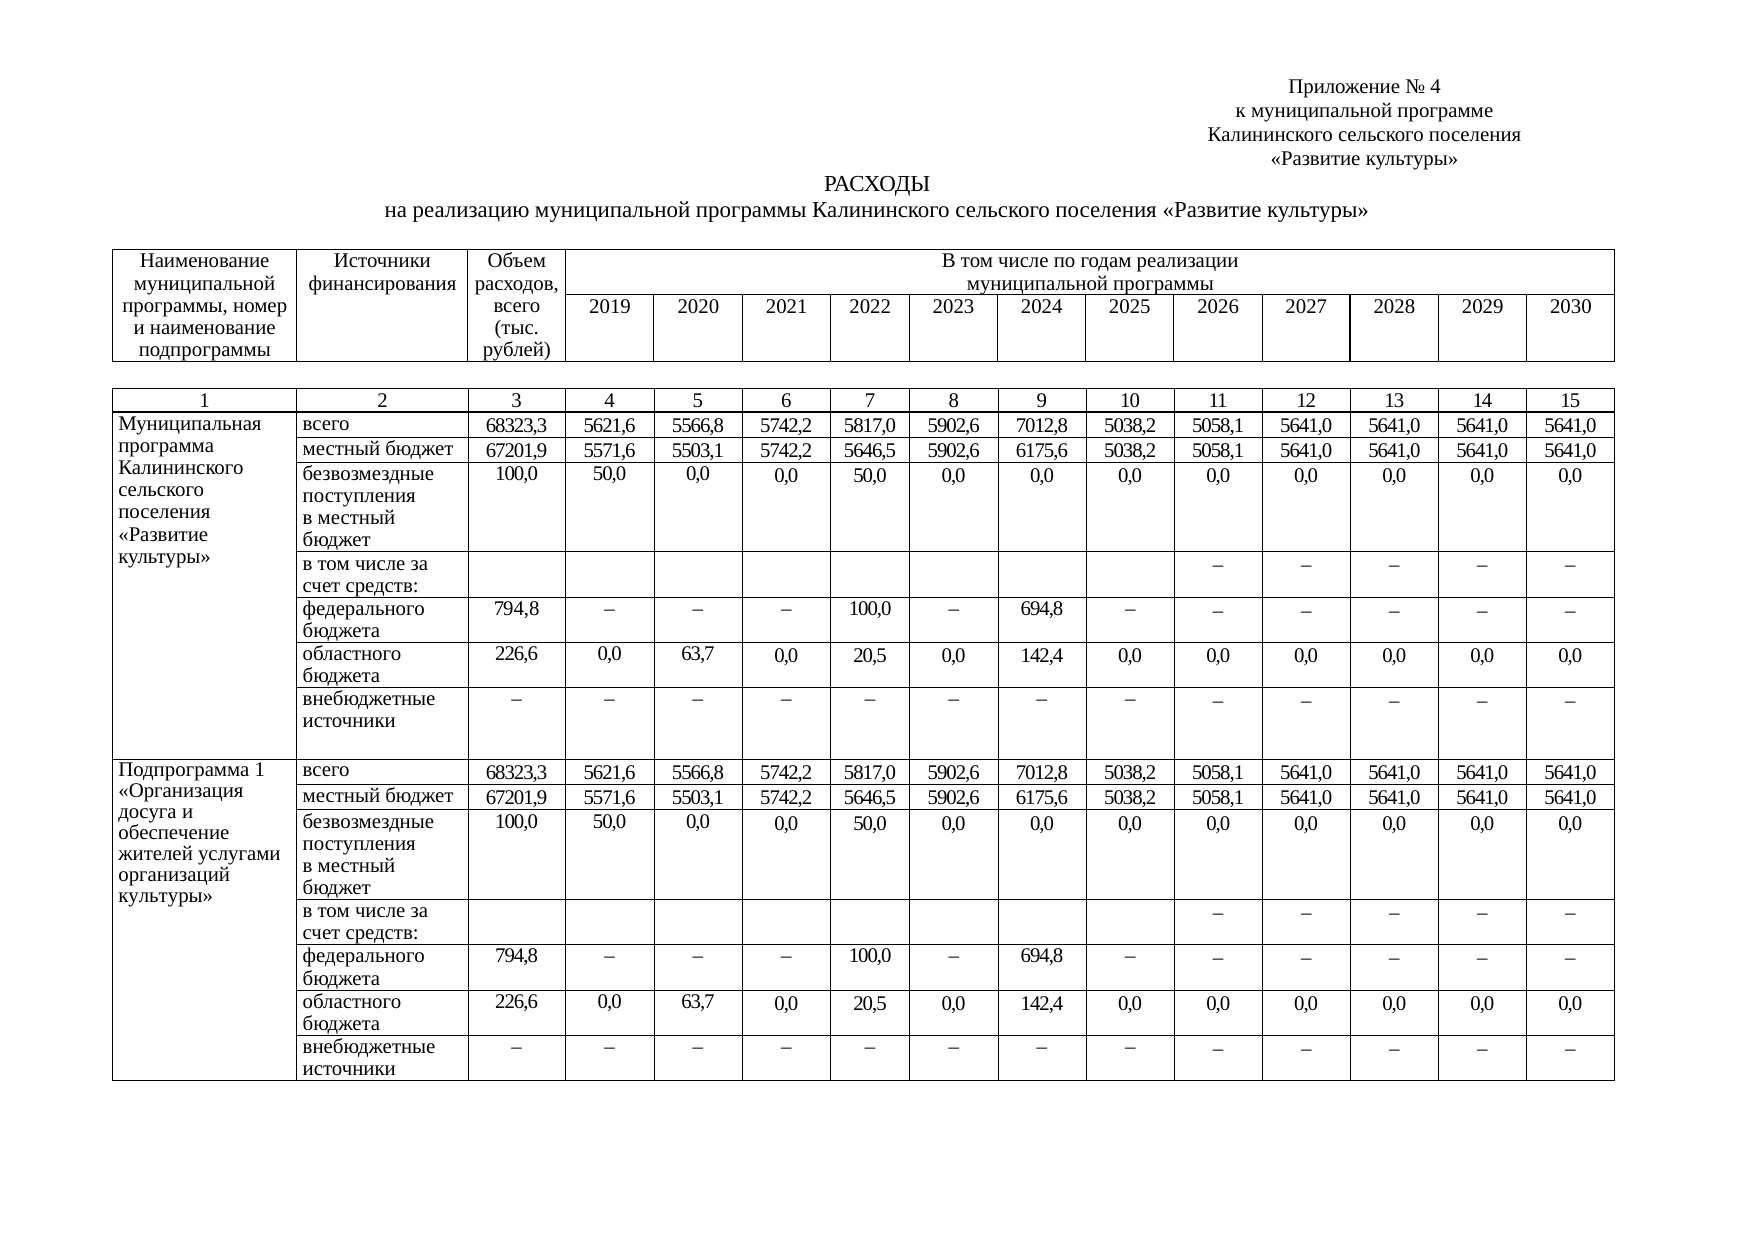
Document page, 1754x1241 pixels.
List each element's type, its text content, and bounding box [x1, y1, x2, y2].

table_cell – [1439, 598, 1526, 642]
table_cell 0,0 [655, 810, 742, 899]
table_cell – [566, 688, 654, 759]
table_cell 5646,5 [831, 438, 909, 462]
table_cell – [1263, 598, 1350, 642]
table_cell местный бюджет [297, 785, 468, 809]
table_cell – [655, 945, 742, 989]
text к муниципальной программе [1093, 98, 1636, 122]
table_header Источники финансирования [297, 250, 467, 361]
table_cell 5641,0 [1263, 760, 1350, 784]
table_cell 0,0 [1351, 991, 1438, 1035]
table_cell – [1351, 900, 1438, 944]
table_cell 5742,2 [743, 438, 830, 462]
table_cell – [743, 945, 830, 989]
table_cell 226,6 [469, 643, 565, 687]
table_cell 0,0 [1527, 810, 1614, 899]
table_cell 6175,6 [999, 785, 1086, 809]
table_cell 0,0 [1439, 810, 1526, 899]
table_cell 5621,6 [566, 760, 654, 784]
table_cell – [1175, 552, 1262, 597]
table_cell 0,0 [1175, 810, 1262, 899]
table_cell 0,0 [1527, 991, 1614, 1035]
table_cell [1087, 900, 1174, 944]
table_cell – [1263, 900, 1350, 944]
table_cell 5641,0 [1263, 438, 1350, 462]
table_cell 0,0 [655, 463, 742, 551]
table_cell – [1263, 1036, 1350, 1080]
table_cell – [999, 1036, 1086, 1080]
table_cell 5817,0 [831, 760, 909, 784]
table_cell 0,0 [1087, 463, 1174, 551]
table_cell – [469, 1036, 565, 1080]
table_header 9 [999, 389, 1086, 411]
table_cell 100,0 [831, 945, 909, 989]
table_cell 142,4 [999, 991, 1086, 1035]
table_cell 694,8 [999, 598, 1086, 642]
table_header 7 [831, 389, 909, 411]
table_cell 50,0 [831, 810, 909, 899]
table_cell – [1439, 945, 1526, 989]
table_cell [566, 552, 654, 597]
table_cell 0,0 [1263, 991, 1350, 1035]
table_cell 694,8 [999, 945, 1086, 989]
table_cell 2028 [1351, 295, 1438, 361]
table_cell [469, 900, 565, 944]
table_cell – [1175, 598, 1262, 642]
table_header 2 [297, 389, 468, 411]
table_cell 5571,6 [566, 785, 654, 809]
table_cell 0,0 [1263, 810, 1350, 899]
table_cell – [1087, 1036, 1174, 1080]
table_cell – [1175, 688, 1262, 759]
table_cell 5058,1 [1175, 438, 1262, 462]
table_cell 100,0 [469, 810, 565, 899]
table_cell [1087, 552, 1174, 597]
table_cell 5641,0 [1351, 760, 1438, 784]
table_cell – [1087, 945, 1174, 989]
table_cell – [655, 1036, 742, 1080]
table_cell областного бюджета [297, 991, 468, 1035]
table_cell 0,0 [1263, 463, 1350, 551]
table_cell 5058,1 [1175, 785, 1262, 809]
text Приложение № 4 [1093, 74, 1636, 98]
table_cell 2020 [654, 295, 742, 361]
table_cell 0,0 [910, 463, 998, 551]
table_cell 0,0 [743, 991, 830, 1035]
table_cell 0,0 [1527, 643, 1614, 687]
table_cell 2025 [1086, 295, 1173, 361]
table_cell – [831, 688, 909, 759]
table_cell – [1527, 552, 1614, 597]
table_cell 0,0 [1087, 810, 1174, 899]
text РАСХОДЫ [118, 170, 1636, 196]
table_cell [910, 900, 998, 944]
table_cell [831, 900, 909, 944]
table_cell Подпрограмма 1 «Организация досуга и обеспечение жителей услугами организаций культуры» [113, 760, 296, 1080]
table_cell 2030 [1527, 295, 1614, 361]
table_cell 5641,0 [1527, 785, 1614, 809]
table_cell 5641,0 [1351, 413, 1438, 437]
table_cell – [655, 598, 742, 642]
table_cell – [1351, 598, 1438, 642]
table_header Наименование муниципальной программы, номер и наименование подпрограммы [113, 250, 296, 361]
table_cell 5646,5 [831, 785, 909, 809]
table_cell – [655, 688, 742, 759]
table_header Объем расходов, всего (тыс. рублей) [468, 250, 565, 361]
table_cell – [566, 598, 654, 642]
table_cell 226,6 [469, 991, 565, 1035]
table_cell – [566, 1036, 654, 1080]
table_cell – [1439, 552, 1526, 597]
text «Развитие культуры» [1093, 146, 1636, 170]
table_cell [469, 552, 565, 597]
table_cell 0,0 [1439, 463, 1526, 551]
table_header 13 [1351, 389, 1438, 411]
table_cell – [831, 1036, 909, 1080]
table_cell 0,0 [743, 463, 830, 551]
table_cell безвозмездные поступления в местный бюджет [297, 463, 468, 551]
table_cell 5503,1 [655, 438, 742, 462]
table_cell 5902,6 [910, 785, 998, 809]
table_cell 5566,8 [655, 413, 742, 437]
table_cell – [1175, 945, 1262, 989]
table_cell – [743, 1036, 830, 1080]
table_cell 63,7 [655, 991, 742, 1035]
text Калининского сельского поселения [1093, 122, 1636, 146]
table_cell – [1351, 688, 1438, 759]
table_cell [566, 900, 654, 944]
table_cell 0,0 [566, 643, 654, 687]
table_cell 0,0 [1351, 643, 1438, 687]
table_cell 5571,6 [566, 438, 654, 462]
table_cell – [1175, 900, 1262, 944]
table_cell – [1527, 688, 1614, 759]
table_cell [743, 552, 830, 597]
table_header 14 [1439, 389, 1526, 411]
table_cell – [910, 688, 998, 759]
table_cell 5038,2 [1087, 785, 1174, 809]
table_cell 0,0 [910, 810, 998, 899]
table_cell 5058,1 [1175, 760, 1262, 784]
table_cell 5621,6 [566, 413, 654, 437]
table_cell 2019 [566, 295, 653, 361]
table_cell 67201,9 [469, 438, 565, 462]
table_cell 5641,0 [1439, 785, 1526, 809]
table_cell 0,0 [1087, 991, 1174, 1035]
table_cell 0,0 [1351, 810, 1438, 899]
table_cell [831, 552, 909, 597]
table_cell 794,8 [469, 598, 565, 642]
table_cell 68323,3 [469, 413, 565, 437]
table_cell – [1263, 552, 1350, 597]
table_cell 2026 [1174, 295, 1262, 361]
table_cell федерального бюджета [297, 598, 468, 642]
table_cell – [910, 598, 998, 642]
table_cell областного бюджета [297, 643, 468, 687]
table_cell 2021 [743, 295, 830, 361]
table_header 1 [113, 389, 296, 411]
table_cell – [1439, 900, 1526, 944]
table_cell 5742,2 [743, 413, 830, 437]
table_cell 5902,6 [910, 438, 998, 462]
table_header 15 [1527, 389, 1614, 411]
table_cell – [1439, 688, 1526, 759]
table_cell 0,0 [743, 810, 830, 899]
table_cell 67201,9 [469, 785, 565, 809]
table_cell внебюджетные источники [297, 688, 468, 759]
table_cell [655, 552, 742, 597]
table_cell – [999, 688, 1086, 759]
table_header 8 [910, 389, 998, 411]
table_cell 5641,0 [1263, 413, 1350, 437]
table_cell 5641,0 [1263, 785, 1350, 809]
table_cell – [1087, 598, 1174, 642]
table_cell всего [297, 413, 468, 437]
table_cell 5038,2 [1087, 438, 1174, 462]
table_cell – [1351, 945, 1438, 989]
table_cell – [1527, 598, 1614, 642]
table_cell [999, 900, 1086, 944]
table_cell 100,0 [469, 463, 565, 551]
table_cell 0,0 [1263, 643, 1350, 687]
table_cell – [910, 1036, 998, 1080]
table_header 10 [1087, 389, 1174, 411]
table_cell федерального бюджета [297, 945, 468, 989]
table_cell – [910, 945, 998, 989]
table_cell 63,7 [655, 643, 742, 687]
table_cell 50,0 [566, 463, 654, 551]
table_cell 5641,0 [1527, 438, 1614, 462]
table_cell [743, 900, 830, 944]
table_cell 20,5 [831, 643, 909, 687]
table_cell 2024 [998, 295, 1085, 361]
table_cell – [469, 688, 565, 759]
table_cell 5902,6 [910, 413, 998, 437]
table_cell местный бюджет [297, 438, 468, 462]
table_cell 5566,8 [655, 760, 742, 784]
table_cell 5641,0 [1351, 438, 1438, 462]
table_cell 68323,3 [469, 760, 565, 784]
table_cell – [1351, 552, 1438, 597]
table_cell 50,0 [566, 810, 654, 899]
table_cell всего [297, 760, 468, 784]
table_cell 2029 [1439, 295, 1526, 361]
table_cell 5902,6 [910, 760, 998, 784]
table_cell 0,0 [1175, 991, 1262, 1035]
table_cell – [1527, 900, 1614, 944]
table_cell – [1527, 945, 1614, 989]
table_cell 5641,0 [1439, 438, 1526, 462]
table_cell 5641,0 [1439, 413, 1526, 437]
table_header 3 [469, 389, 565, 411]
table_cell безвозмездные поступления в местный бюджет [297, 810, 468, 899]
table_cell 0,0 [1439, 643, 1526, 687]
table_cell 142,4 [999, 643, 1086, 687]
table_cell 5742,2 [743, 760, 830, 784]
table_header 5 [655, 389, 742, 411]
table_cell 2027 [1263, 295, 1349, 361]
table_cell – [743, 598, 830, 642]
table_cell 6175,6 [999, 438, 1086, 462]
table_cell 5817,0 [831, 413, 909, 437]
table_cell внебюджетные источники [297, 1036, 468, 1080]
table_cell – [1263, 688, 1350, 759]
table_cell 0,0 [743, 643, 830, 687]
table_header 12 [1263, 389, 1350, 411]
table_cell 5058,1 [1175, 413, 1262, 437]
table_cell [910, 552, 998, 597]
table_cell 5742,2 [743, 785, 830, 809]
table_cell – [1087, 688, 1174, 759]
table_cell 2022 [831, 295, 909, 361]
table_cell 0,0 [566, 991, 654, 1035]
table_cell 5641,0 [1351, 785, 1438, 809]
table_cell – [1263, 945, 1350, 989]
table_cell 7012,8 [999, 413, 1086, 437]
table_cell 0,0 [1175, 463, 1262, 551]
table_cell 0,0 [910, 991, 998, 1035]
table_header 4 [566, 389, 654, 411]
table_header 11 [1175, 389, 1262, 411]
table_cell 0,0 [1439, 991, 1526, 1035]
table_cell 0,0 [999, 810, 1086, 899]
table_cell 20,5 [831, 991, 909, 1035]
table_cell 5641,0 [1527, 413, 1614, 437]
table_cell 5641,0 [1527, 760, 1614, 784]
table_cell – [1351, 1036, 1438, 1080]
table_cell – [1439, 1036, 1526, 1080]
table_cell Муниципальная программа Калининского сельского поселения «Развитие культуры» [113, 413, 296, 759]
table_cell [999, 552, 1086, 597]
table_cell 5038,2 [1087, 760, 1174, 784]
table_cell 100,0 [831, 598, 909, 642]
table_cell – [1175, 1036, 1262, 1080]
table_cell 0,0 [999, 463, 1086, 551]
table_cell 0,0 [910, 643, 998, 687]
table_cell в том числе за счет средств: [297, 552, 468, 597]
table_cell – [566, 945, 654, 989]
table_cell 0,0 [1351, 463, 1438, 551]
table_cell 2023 [910, 295, 997, 361]
table_header 6 [743, 389, 830, 411]
table_cell 0,0 [1527, 463, 1614, 551]
table_cell – [743, 688, 830, 759]
table_cell 794,8 [469, 945, 565, 989]
table_cell [655, 900, 742, 944]
table_cell 5503,1 [655, 785, 742, 809]
table_header В том числе по годам реализации муниципальной программы [566, 250, 1614, 294]
table_cell 0,0 [1175, 643, 1262, 687]
table_cell 0,0 [1087, 643, 1174, 687]
table_cell 50,0 [831, 463, 909, 551]
table_cell в том числе за счет средств: [297, 900, 468, 944]
text на реализацию муниципальной программы Калининского сельского поселения «Развитие культуры» [118, 196, 1636, 223]
table_cell 5641,0 [1439, 760, 1526, 784]
table_cell – [1527, 1036, 1614, 1080]
table_cell 5038,2 [1087, 413, 1174, 437]
table_cell 7012,8 [999, 760, 1086, 784]
